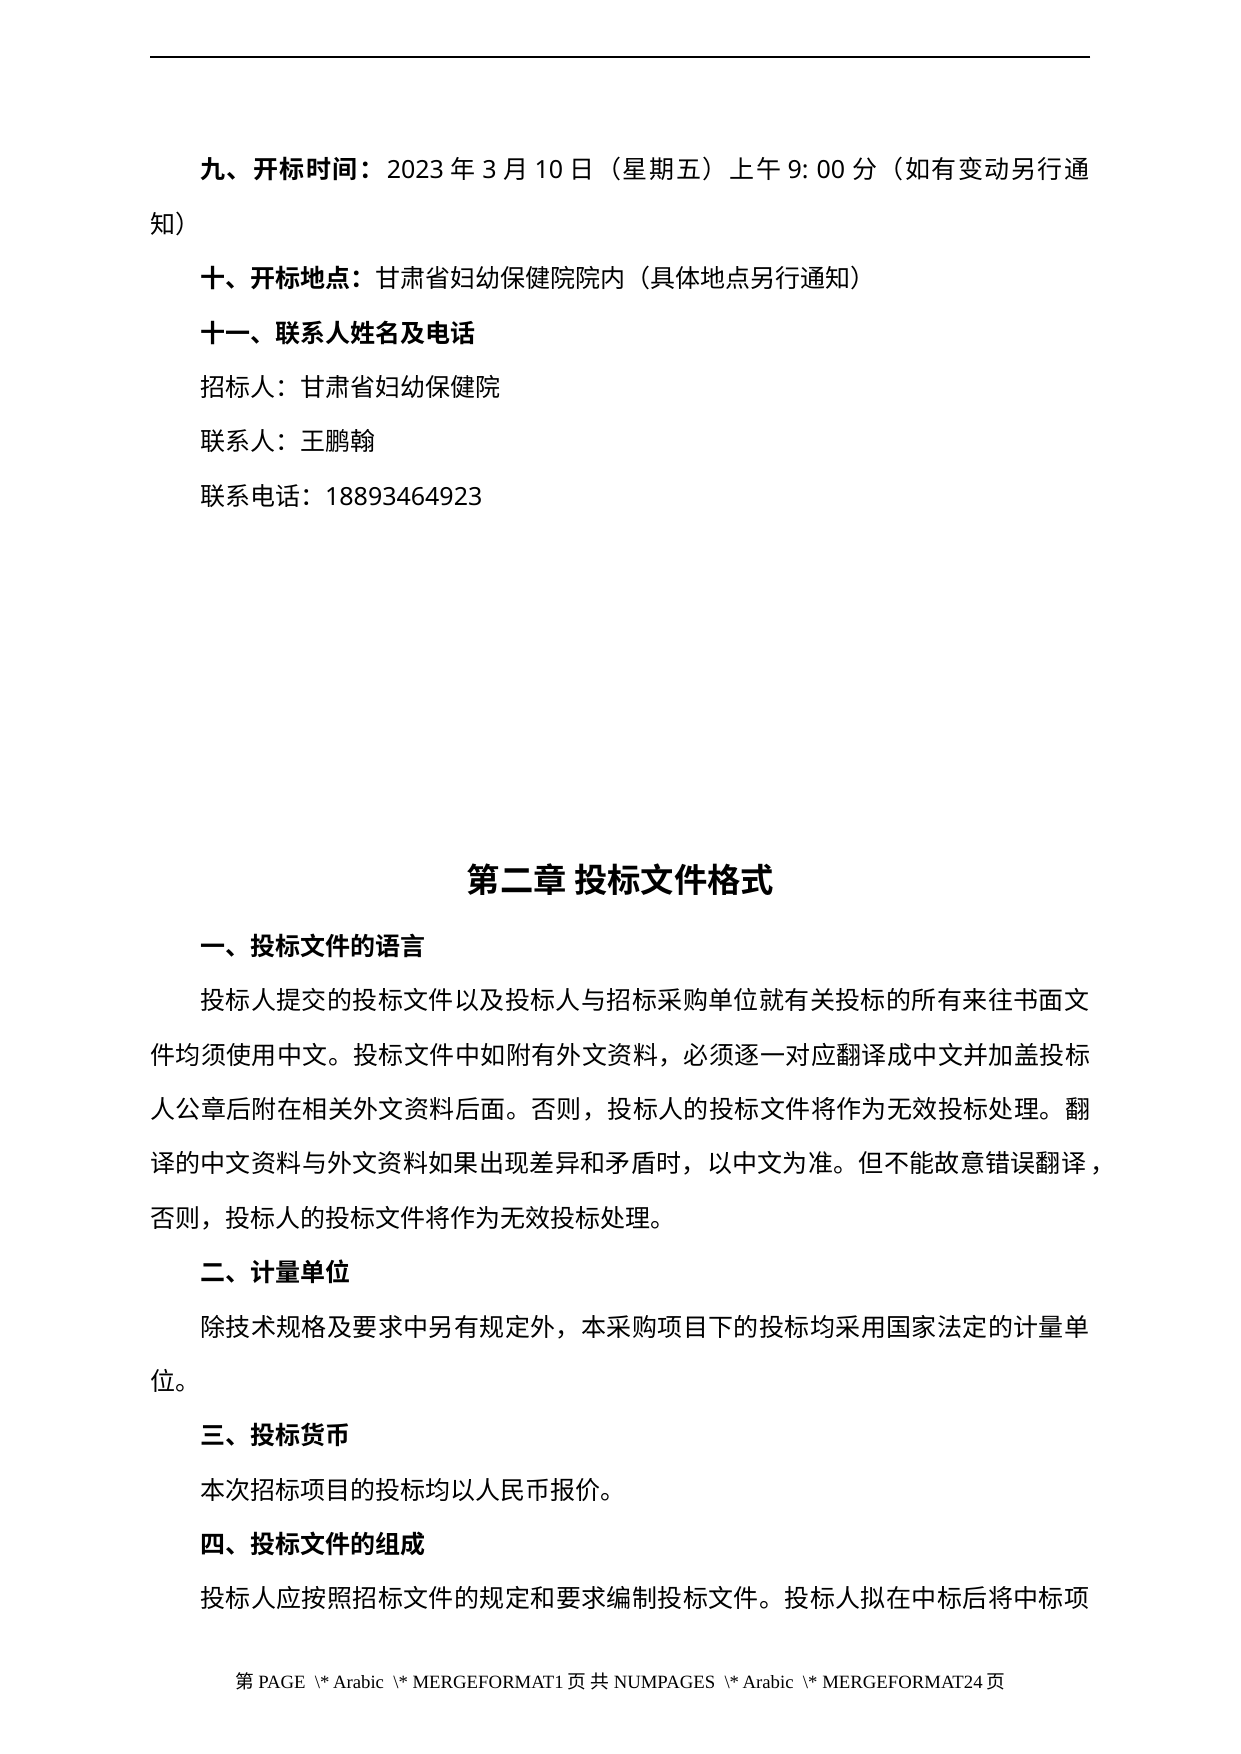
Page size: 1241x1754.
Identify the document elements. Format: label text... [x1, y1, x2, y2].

text 十、开标地点：甘肃省妇幼保健院院内（具体地点另行通知） [150, 259, 1090, 295]
text 九、开标时间：2023年3月10日（星期五）上午9: 00分（如有变动另行通知） [150, 150, 1090, 241]
text 联系人：王鹏翰 [150, 422, 1090, 458]
text 除技术规格及要求中另有规定外，本采购项目下的投标均采用国家法定的计量单位。 [150, 1307, 1090, 1398]
text 投标人提交的投标文件以及投标人与招标采购单位就有关投标的所有来往书面文件均须使用中文。投标文件中如附有外文资料，必须逐一对应翻译成中文并加盖投标人公章后附在相关外文资料后面。否则，投标人的投标文件将作为无效投标处理。翻译的中文资料与外文资料如果出现差异和矛盾时，以中文为准。但不能故意错误翻译，否则，投标人的投标文件将作为无效投标处理。 [150, 981, 1090, 1234]
text 三、投标货币 [150, 1416, 1090, 1452]
text 四、投标文件的组成 [150, 1524, 1090, 1561]
text 联系电话：18893464923 [150, 476, 1090, 512]
text 二、计量单位 [150, 1253, 1090, 1289]
text 本次招标项目的投标均以人民币报价。 [150, 1470, 1090, 1506]
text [150, 1579, 1090, 1615]
text 招标人：甘肃省妇幼保健院 [150, 367, 1090, 404]
text 第二章 投标文件格式 [150, 854, 1090, 902]
text 十一、联系人姓名及电话 [150, 313, 1090, 349]
text 一、投标文件的语言 [150, 926, 1090, 963]
